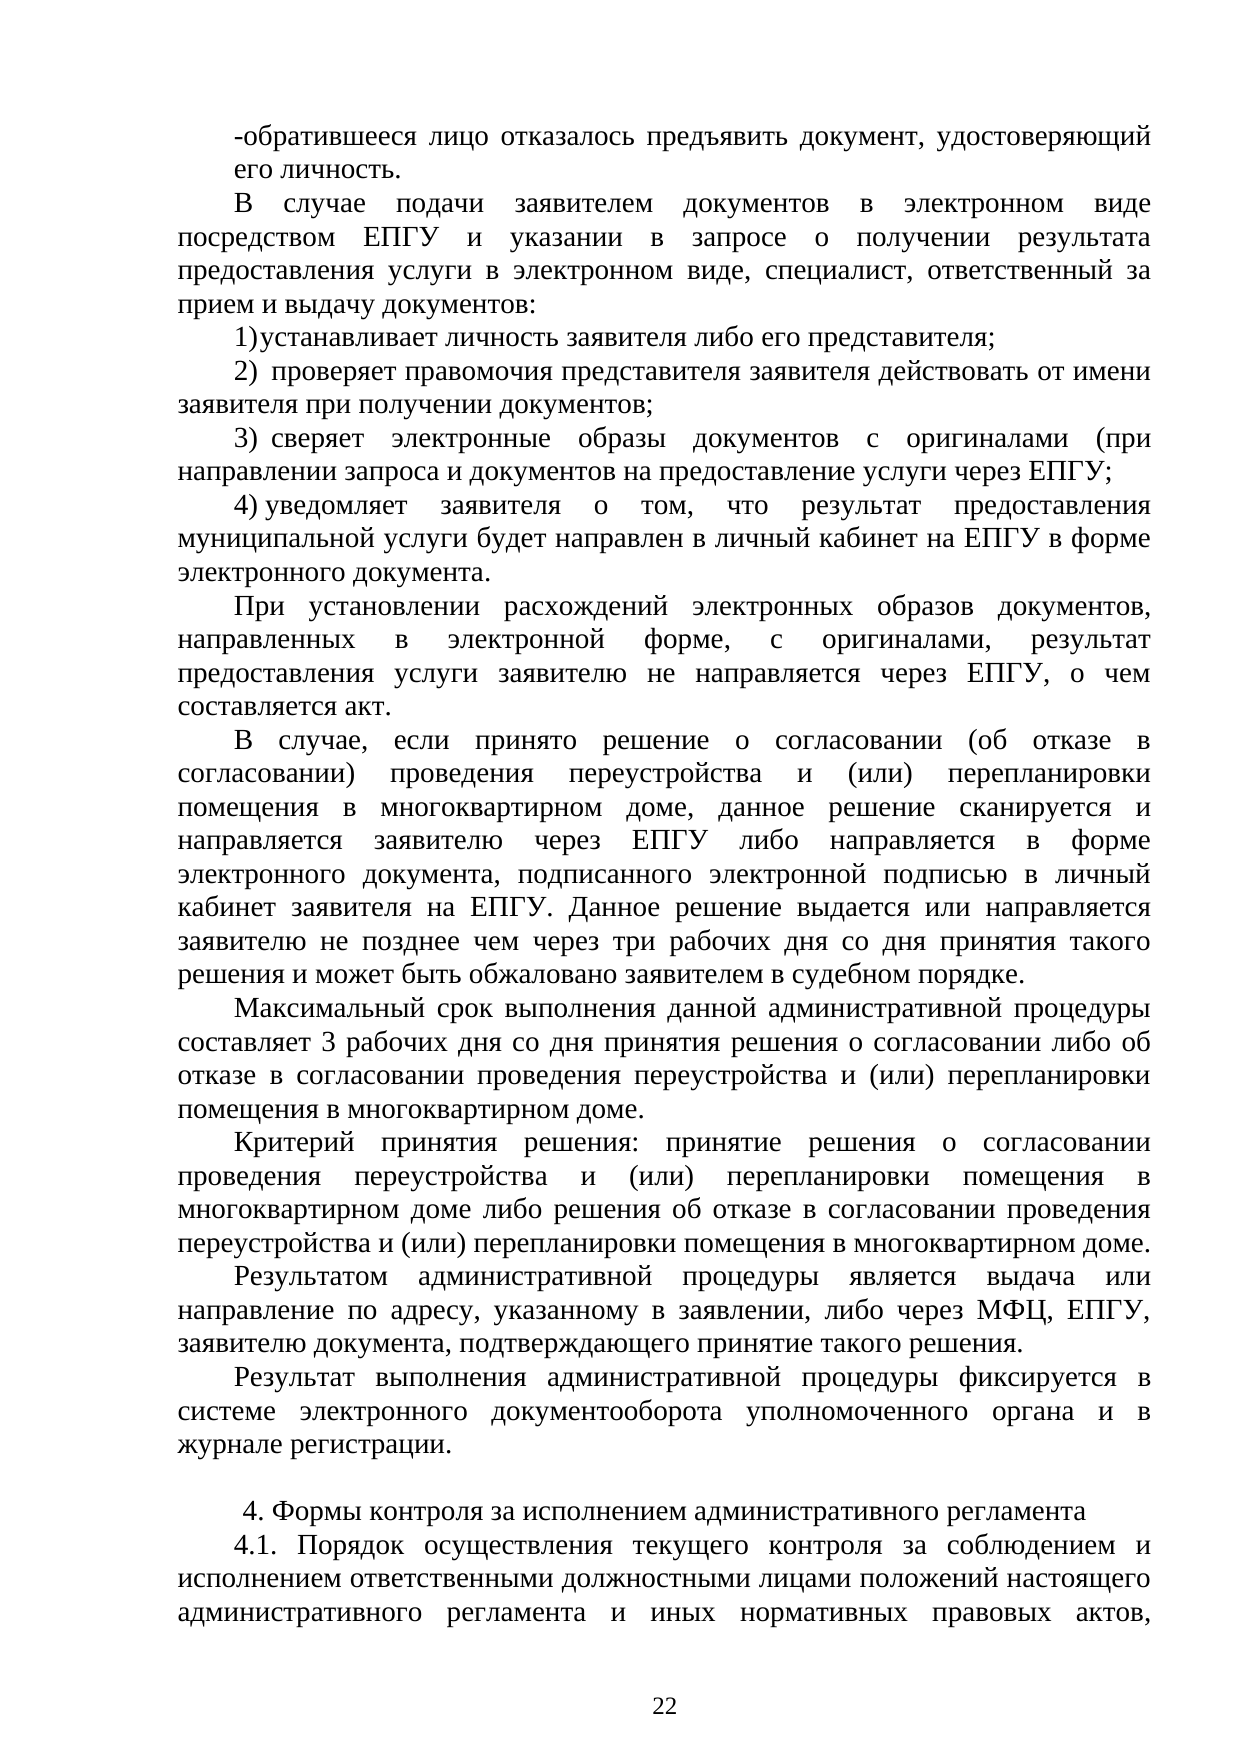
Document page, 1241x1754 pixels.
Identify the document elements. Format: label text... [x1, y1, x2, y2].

text В случае, если принято решение о согласовании (об отказе в согласовании) проведения переустройства и (или) перепланировки помещения в многоквартирном доме, данное решение сканируется и направляется заявителю через ЕПГУ либо направляется в форме электронного документа, подписанного электронной подписью в личный кабинет заявителя на ЕПГУ. Данное решение выдается или направляется заявителю не позднее чем через три рабочих дня со дня принятия такого решения и может быть обжаловано заявителем в судебном порядке. [177, 722, 1152, 990]
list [177, 1527, 1152, 1627]
list проверяет правомочия представителя заявителя действовать от имени заявителя при получении документов; [177, 353, 1152, 420]
list устанавливает личность заявителя либо его представителя; [177, 319, 1152, 353]
text Максимальный срок выполнения данной административной процедуры составляет 3 рабочих дня со дня принятия решения о согласовании либо об отказе в согласовании проведения переустройства и (или) перепланировки помещения в многоквартирном доме. [177, 990, 1152, 1124]
text Результатом административной процедуры является выдача или направление по адресу, указанному в заявлении, либо через МФЦ, ЕПГУ, заявителю документа, подтверждающего принятие такого решения. [177, 1258, 1152, 1359]
list уведомляет заявителя о том, что результат предоставления муниципальной услуги будет направлен в личный кабинет на ЕПГУ в форме электронного документа. [177, 487, 1152, 588]
text Критерий принятия решения: принятие решения о согласовании проведения переустройства и (или) перепланировки помещения в многоквартирном доме либо решения об отказе в согласовании проведения переустройства и (или) перепланировки помещения в многоквартирном доме. [177, 1124, 1152, 1258]
text 4. Формы контроля за исполнением административного регламента [177, 1493, 1152, 1527]
list сверяет электронные образы документов с оригиналами (при направлении запроса и документов на предоставление услуги через ЕПГУ; [177, 420, 1152, 487]
text В случае подачи заявителем документов в электронном виде посредством ЕПГУ и указании в запросе о получении результата предоставления услуги в электронном виде, специалист, ответственный за прием и выдачу документов: [177, 185, 1152, 319]
text Результат выполнения административной процедуры фиксируется в системе электронного документооборота уполномоченного органа и в журнале регистрации. [177, 1359, 1152, 1460]
text При установлении расхождений электронных образов документов, направленных в электронной форме, с оригиналами, результат предоставления услуги заявителю не направляется через ЕПГУ, о чем составляется акт. [177, 588, 1152, 722]
text -обратившееся лицо отказалось предъявить документ, удостоверяющий его личность. [233, 118, 1152, 185]
